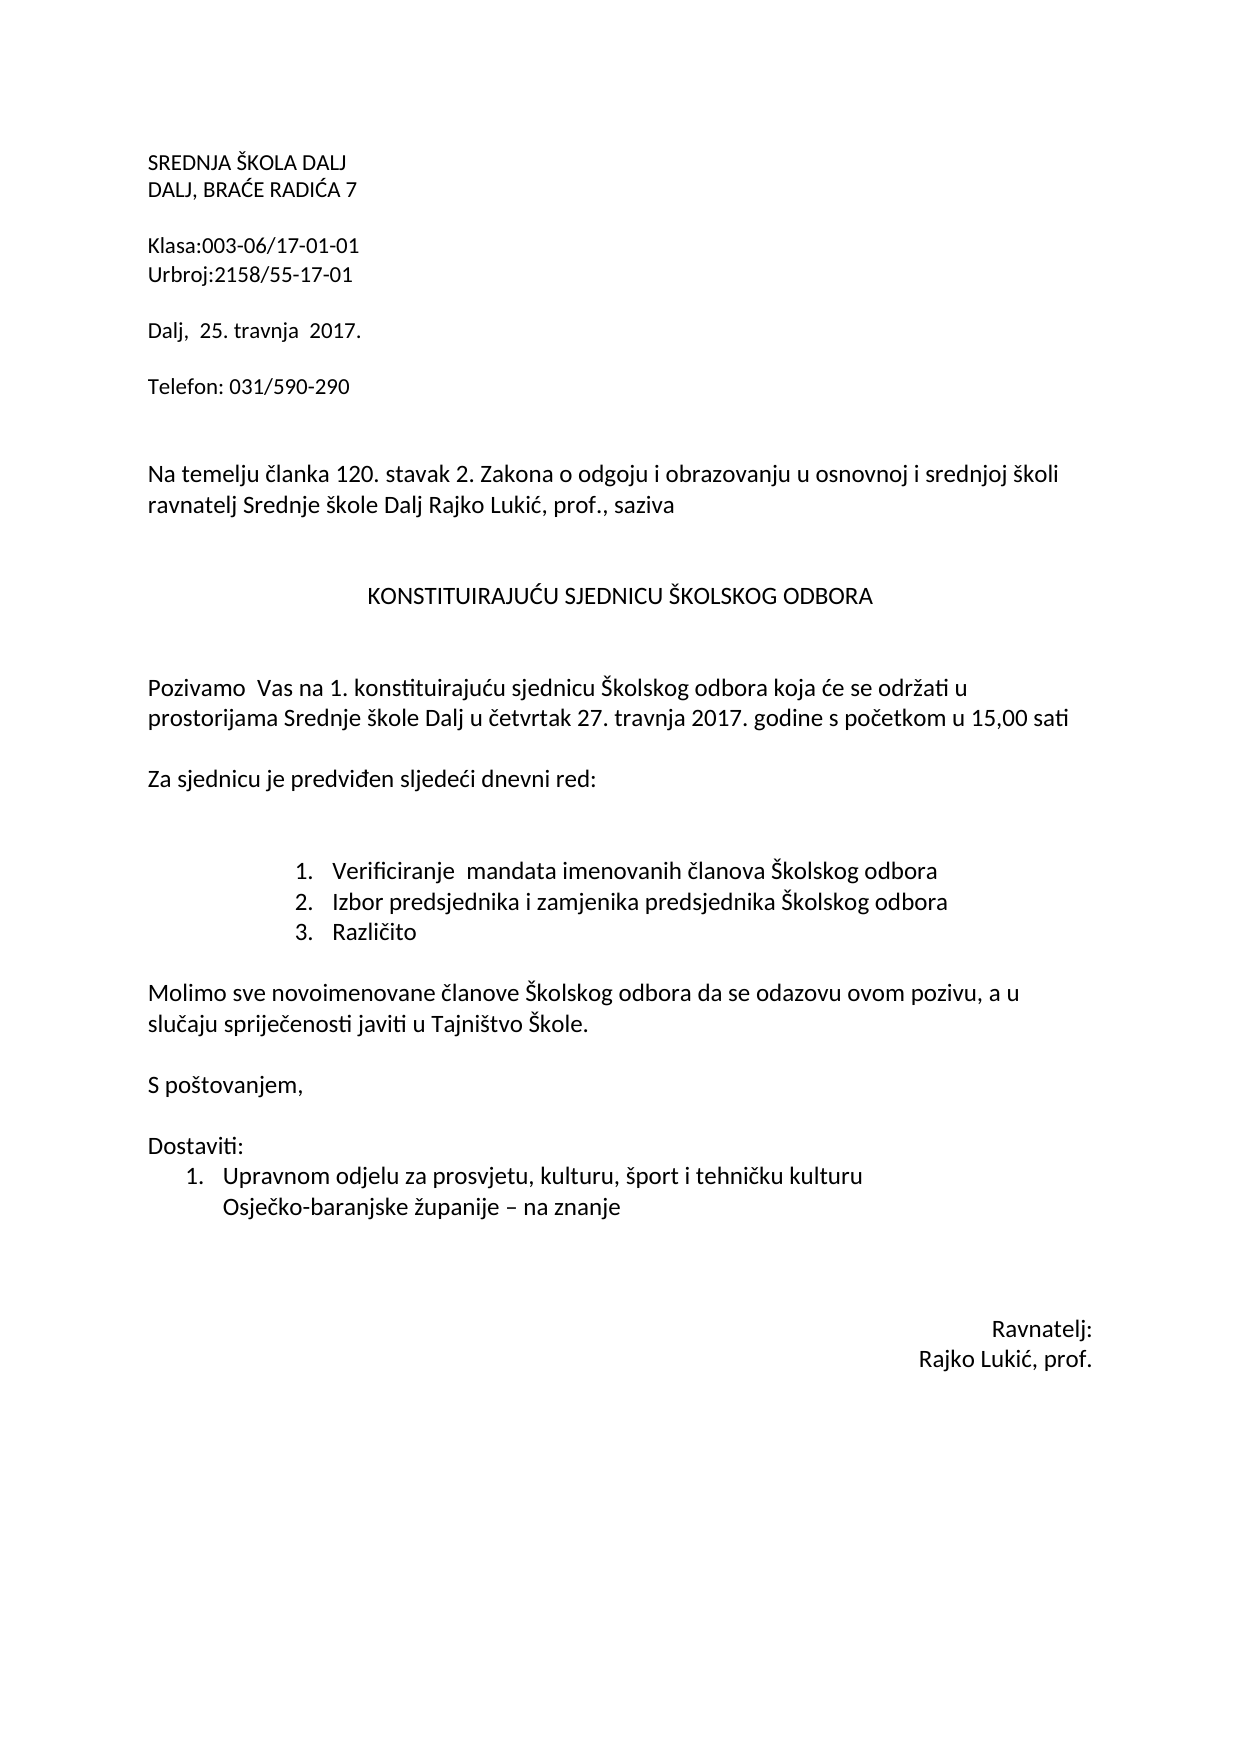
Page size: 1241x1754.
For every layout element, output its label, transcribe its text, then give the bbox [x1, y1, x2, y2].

text KONSTITUIRAJUĆU SJEDNICU ŠKOLSKOG ODBORA [148, 580, 1093, 611]
list Upravnom odjelu za prosvjetu, kulturu, šport i tehničku kulturu [185, 1160, 1093, 1191]
list Izbor predsjednika i zamjenika predsjednika Školskog odbora [294, 886, 1093, 916]
list Rajko Lukić, prof. [332, 1343, 1093, 1374]
list Osječko-baranjske županije – na znanje [223, 1191, 1093, 1221]
text Pozivamo Vas na 1. konstituirajuću sjednicu Školskog odbora koja će se održati u prostorijama Srednje škole Dalj u četvrtak 27. travnja 2017. godine s početkom u 15,00 sati [148, 672, 1093, 733]
text SREDNJA ŠKOLA DALJ [148, 148, 1093, 176]
text Dalj, 25. travnja 2017. [148, 316, 1093, 344]
text Dostaviti: [148, 1130, 1093, 1160]
text Telefon: 031/590-290 [148, 372, 1093, 400]
text Na temelju članka 120. stavak 2. Zakona o odgoju i obrazovanju u osnovnoj i srednjoj školi ravnatelj Srednje škole Dalj Rajko Lukić, prof., saziva [148, 458, 1093, 519]
text Urbroj:2158/55-17-01 [148, 260, 1093, 288]
text S poštovanjem, [148, 1069, 1093, 1099]
text Za sjednicu je predviđen sljedeći dnevni red: [148, 763, 1093, 794]
text Molimo sve novoimenovane članove Školskog odbora da se odazovu ovom pozivu, a u slučaju spriječenosti javiti u Tajništvo Škole. [148, 977, 1093, 1038]
text DALJ, BRAĆE RADIĆA 7 [148, 176, 1093, 204]
text Klasa:003-06/17-01-01 [148, 232, 1093, 260]
list Verificiranje mandata imenovanih članova Školskog odbora [294, 855, 1093, 886]
list Različito [294, 916, 1093, 947]
list Ravnatelj: [332, 1313, 1093, 1343]
